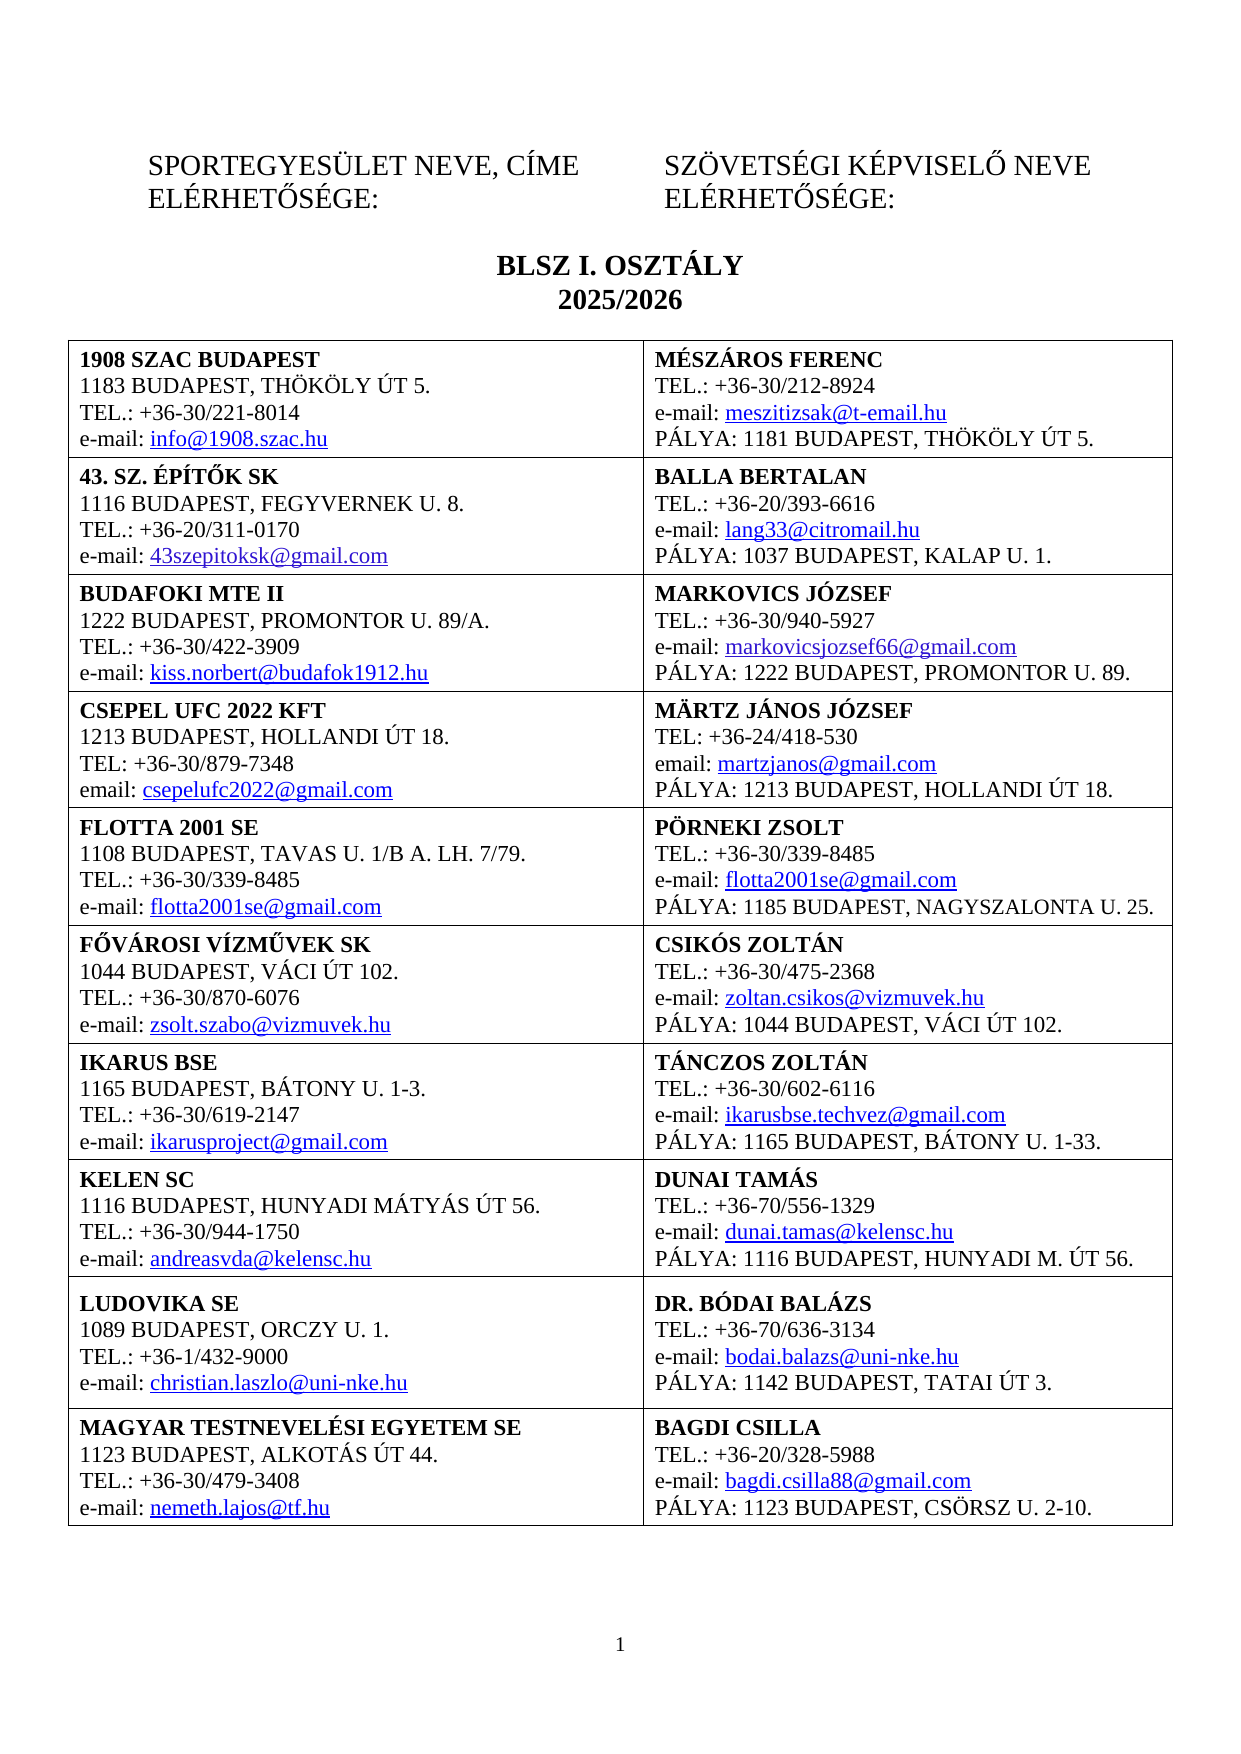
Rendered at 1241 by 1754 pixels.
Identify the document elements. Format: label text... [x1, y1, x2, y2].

text SPORTEGYESÜLET NEVE, CÍME SZÖVETSÉGI KÉPVISELŐ NEVE [148, 148, 1092, 181]
table_cell CSIKÓS ZOLTÁN TEL.: +36-30/475-2368 e-mail: zoltan.csikos@vizmuvek.hu PÁLYA: 1044 BUDAPEST, VÁCI ÚT 102. [644, 926, 1172, 1043]
text ELÉRHETŐSÉGE: ELÉRHETŐSÉGE: [148, 181, 1092, 215]
text BLSZ I. OSZTÁLY [148, 248, 1092, 282]
table_cell DR. BÓDAI BALÁZS TEL.: +36-70/636-3134 e-mail: bodai.balazs@uni-nke.hu PÁLYA: 1142 BUDAPEST, TATAI ÚT 3. [644, 1277, 1172, 1408]
table_cell TÁNCZOS ZOLTÁN TEL.: +36-30/602-6116 e-mail: ikarusbse.techvez@gmail.com PÁLYA: 1165 BUDAPEST, BÁTONY U. 1-33. [644, 1044, 1172, 1159]
table_cell KELEN SC 1116 BUDAPEST, HUNYADI MÁTYÁS ÚT 56. TEL.: +36-30/944-1750 e-mail: andreasvda@kelensc.hu [69, 1160, 643, 1276]
table_cell MÄRTZ JÁNOS JÓZSEF TEL: +36-24/418-530 email: martzjanos@gmail.com PÁLYA: 1213 BUDAPEST, HOLLANDI ÚT 18. [644, 692, 1172, 807]
table_cell BALLA BERTALAN TEL.: +36-20/393-6616 e-mail: lang33@citromail.hu PÁLYA: 1037 BUDAPEST, KALAP U. 1. [644, 458, 1172, 574]
table_cell MARKOVICS JÓZSEF TEL.: +36-30/940-5927 e-mail: markovicsjozsef66@gmail.com PÁLYA: 1222 BUDAPEST, PROMONTOR U. 89. [644, 575, 1172, 691]
table_cell PÖRNEKI ZSOLT TEL.: +36-30/339-8485 e-mail: flotta2001se@gmail.com PÁLYA: 1185 BUDAPEST, NAGYSZALONTA U. 25. [644, 808, 1172, 925]
table_cell BAGDI CSILLA TEL.: +36-20/328-5988 e-mail: bagdi.csilla88@gmail.com PÁLYA: 1123 BUDAPEST, CSÖRSZ U. 2-10. [644, 1409, 1172, 1525]
table_header MÉSZÁROS FERENC TEL.: +36-30/212-8924 e-mail: meszitizsak@t-email.hu PÁLYA: 1181 BUDAPEST, THÖKÖLY ÚT 5. [644, 341, 1172, 457]
text 2025/2026 [148, 282, 1092, 315]
table_cell LUDOVIKA SE 1089 BUDAPEST, ORCZY U. 1. TEL.: +36-1/432-9000 e-mail: christian.laszlo@uni-nke.hu [69, 1277, 643, 1408]
table_header 1908 SZAC BUDAPEST 1183 BUDAPEST, THÖKÖLY ÚT 5. TEL.: +36-30/221-8014 e-mail: info@1908.szac.hu [69, 341, 643, 457]
table_cell IKARUS BSE 1165 BUDAPEST, BÁTONY U. 1-3. TEL.: +36-30/619-2147 e-mail: ikarusproject@gmail.com [69, 1044, 643, 1159]
table_cell FŐVÁROSI VÍZMŰVEK SK 1044 BUDAPEST, VÁCI ÚT 102. TEL.: +36-30/870-6076 e-mail: zsolt.szabo@vizmuvek.hu [69, 926, 643, 1043]
table_cell MAGYAR TESTNEVELÉSI EGYETEM SE 1123 BUDAPEST, ALKOTÁS ÚT 44. TEL.: +36-30/479-3408 e-mail: nemeth.lajos@tf.hu [69, 1409, 643, 1525]
table_cell DUNAI TAMÁS TEL.: +36-70/556-1329 e-mail: dunai.tamas@kelensc.hu PÁLYA: 1116 BUDAPEST, HUNYADI M. ÚT 56. [644, 1160, 1172, 1276]
table_cell FLOTTA 2001 SE 1108 BUDAPEST, TAVAS U. 1/B A. LH. 7/79. TEL.: +36-30/339-8485 e-mail: flotta2001se@gmail.com [69, 808, 643, 925]
table_cell CSEPEL UFC 2022 KFT 1213 BUDAPEST, HOLLANDI ÚT 18. TEL: +36-30/879-7348 email: csepelufc2022@gmail.com [69, 692, 643, 807]
table_cell 43. SZ. ÉPÍTŐK SK 1116 BUDAPEST, FEGYVERNEK U. 8. TEL.: +36-20/311-0170 e-mail: 43szepitoksk@gmail.com [69, 458, 643, 574]
table_cell BUDAFOKI MTE II 1222 BUDAPEST, PROMONTOR U. 89/A. TEL.: +36-30/422-3909 e-mail: kiss.norbert@budafok1912.hu [69, 575, 643, 691]
